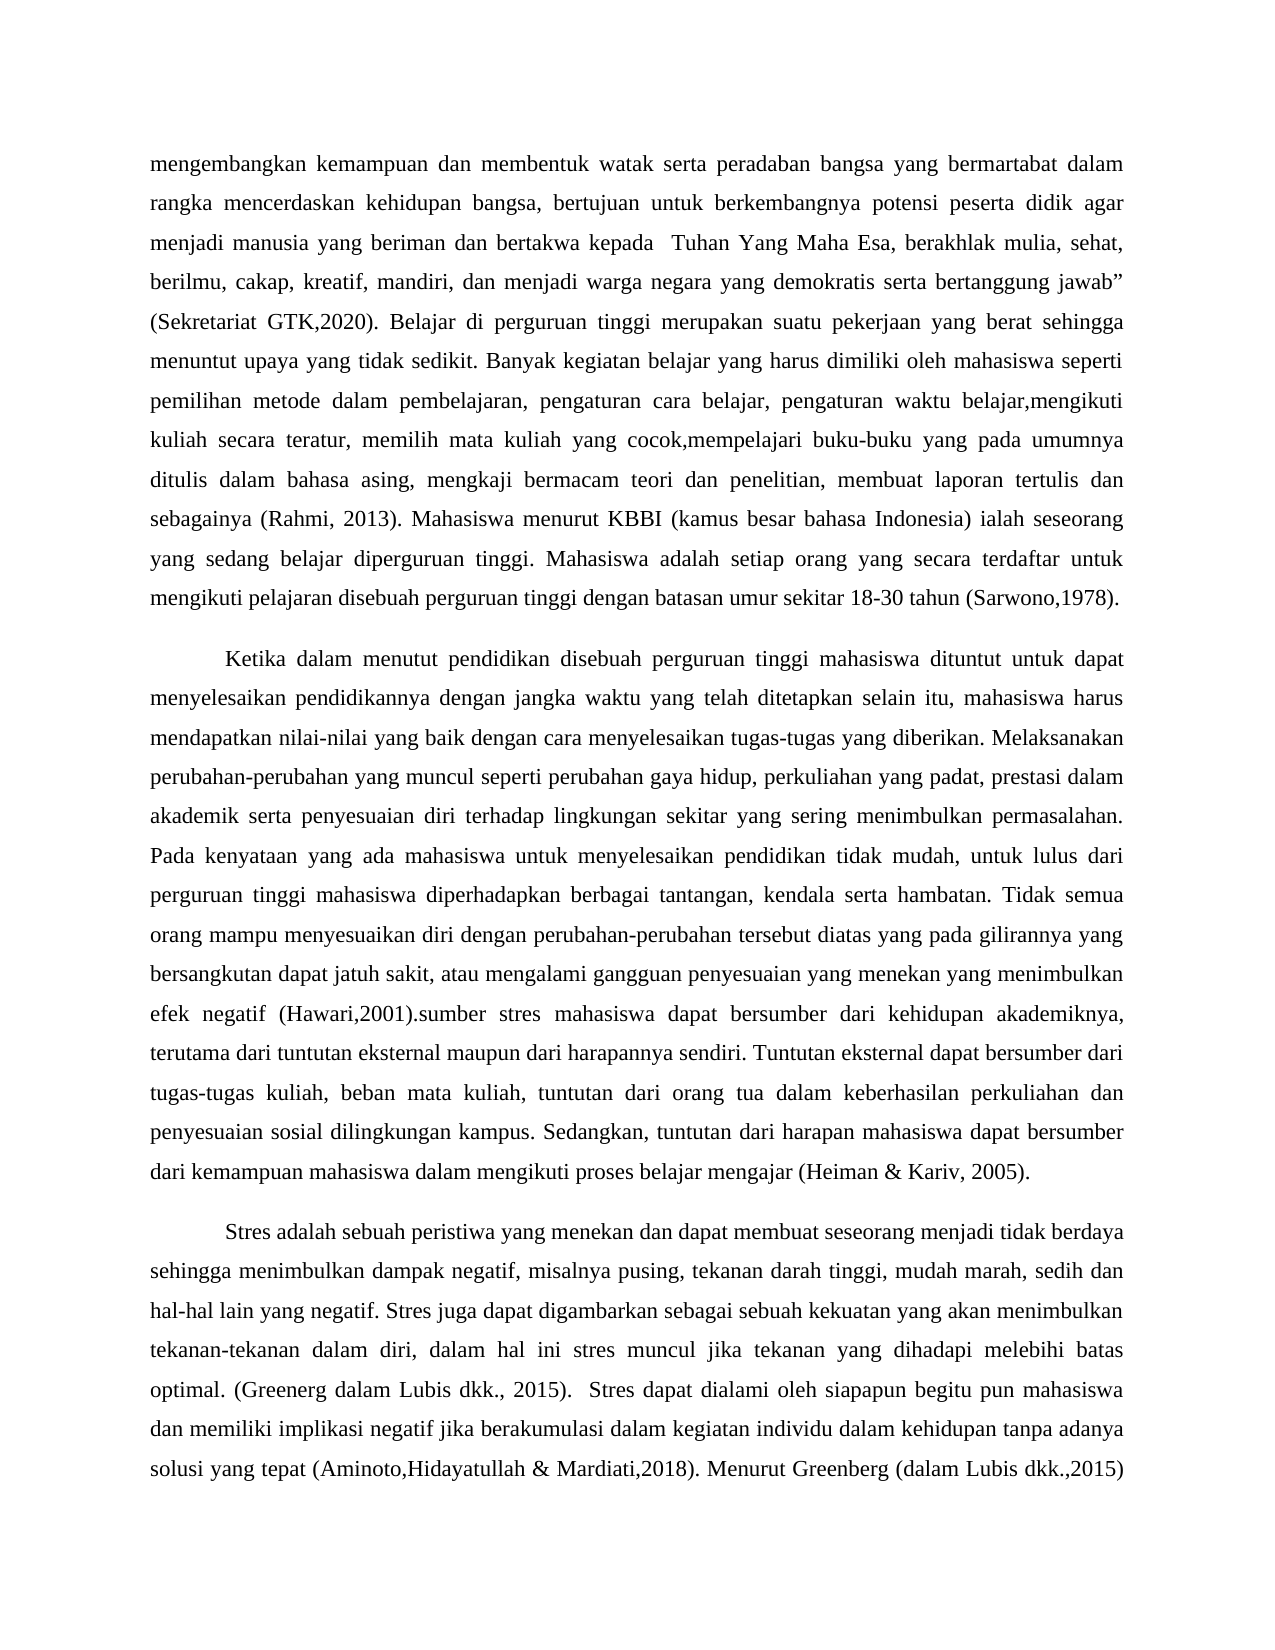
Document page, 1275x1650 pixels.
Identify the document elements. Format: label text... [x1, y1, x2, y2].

text Ketika dalam menutut pendidikan disebuah perguruan tinggi mahasiswa dituntut untuk dapat menyelesaikan pendidikannya dengan jangka waktu yang telah ditetapkan selain itu, mahasiswa harus mendapatkan nilai-nilai yang baik dengan cara menyelesaikan tugas-tugas yang diberikan. Melaksanakan perubahan-perubahan yang muncul seperti perubahan gaya hidup, perkuliahan yang padat, prestasi dalam akademik serta penyesuaian diri terhadap lingkungan sekitar yang sering menimbulkan permasalahan. Pada kenyataan yang ada mahasiswa untuk menyelesaikan pendidikan tidak mudah, untuk lulus dari perguruan tinggi mahasiswa diperhadapkan berbagai tantangan, kendala serta hambatan. Tidak semua orang mampu menyesuaikan diri dengan perubahan-perubahan tersebut diatas yang pada gilirannya yang bersangkutan dapat jatuh sakit, atau mengalami gangguan penyesuaian yang menekan yang menimbulkan efek negatif (Hawari,2001).sumber stres mahasiswa dapat bersumber dari kehidupan akademiknya, terutama dari tuntutan eksternal maupun dari harapannya sendiri. Tuntutan eksternal dapat bersumber dari tugas-tugas kuliah, beban mata kuliah, tuntutan dari orang tua dalam keberhasilan perkuliahan dan penyesuaian sosial dilingkungan kampus. Sedangkan, tuntutan dari harapan mahasiswa dapat bersumber dari kemampuan mahasiswa dalam mengikuti proses belajar mengajar (Heiman & Kariv, 2005). [150, 644, 1125, 1184]
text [150, 1218, 1125, 1481]
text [150, 150, 1125, 611]
